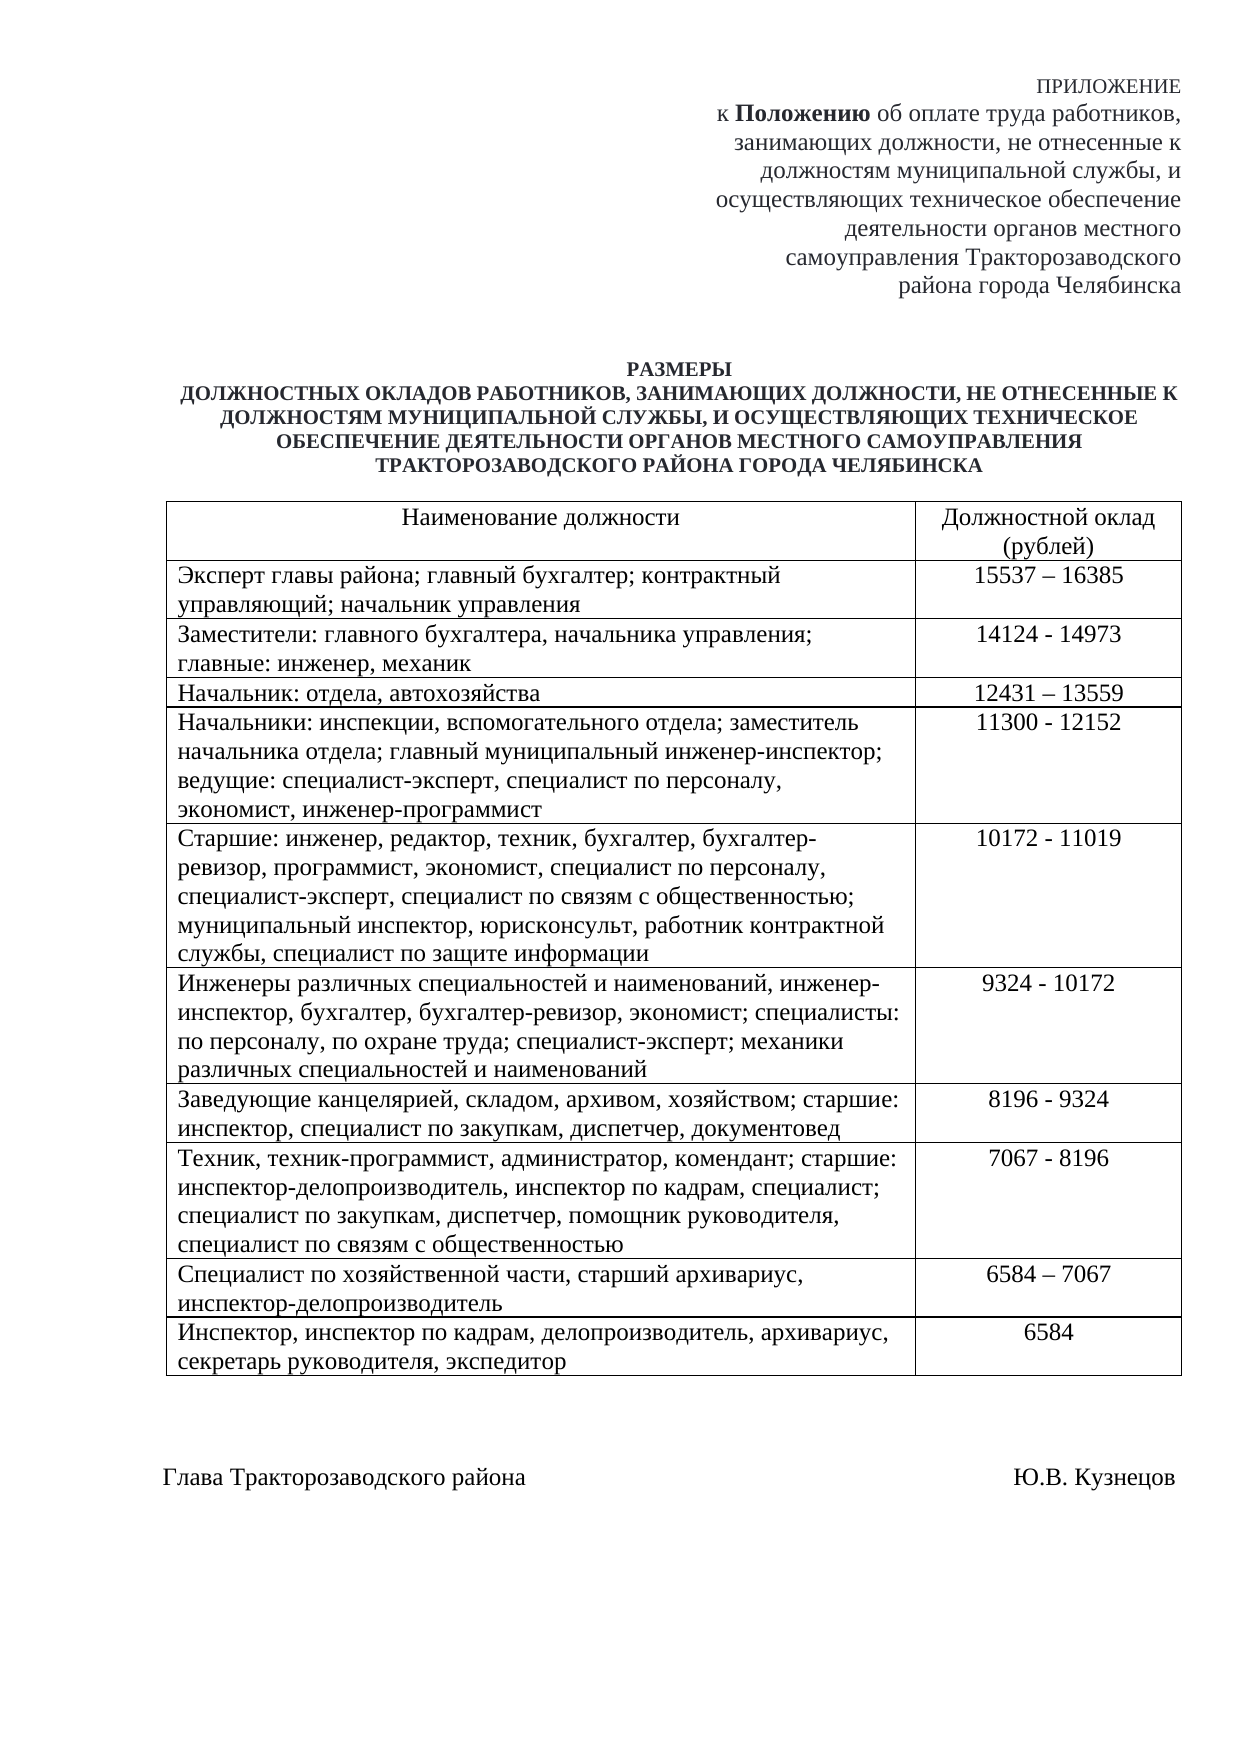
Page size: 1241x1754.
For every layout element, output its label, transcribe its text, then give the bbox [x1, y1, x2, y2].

table_header Наименование должности [167, 502, 915, 559]
text Глава Тракторозаводского района Ю.В. Кузнецов [162, 1462, 1181, 1491]
table_cell 12431 – 13559 [916, 678, 1181, 706]
table_cell 11300 - 12152 [916, 708, 1181, 822]
table_cell Заведующие канцелярией, складом, архивом, хозяйством; старшие: инспектор, специалист по закупкам, диспетчер, документовед [167, 1084, 915, 1142]
table_cell Техник, техник-программист, администратор, комендант; старшие: инспектор-делопроизводитель, инспектор по кадрам, специалист; специалист по закупкам, диспетчер, помощник руководителя, специалист по связям с общественностью [167, 1143, 915, 1258]
table_cell 6584 – 7067 [916, 1259, 1181, 1316]
table_cell Инспектор, инспектор по кадрам, делопроизводитель, архивариус, секретарь руководителя, экспедитор [167, 1318, 915, 1375]
subtitle РАЗМЕРЫ [177, 357, 1181, 381]
table_header Должностной оклад (рублей) [916, 502, 1181, 559]
table_cell Специалист по хозяйственной части, старший архивариус, инспектор-делопроизводитель [167, 1259, 915, 1316]
table_cell Заместители: главного бухгалтера, начальника управления; главные: инженер, механик [167, 619, 915, 677]
table_cell 15537 – 16385 [916, 561, 1181, 618]
table_cell Эксперт главы района; главный бухгалтер; контрактный управляющий; начальник управления [167, 561, 915, 618]
table_cell 6584 [916, 1318, 1181, 1375]
table_cell Старшие: инженер, редактор, техник, бухгалтер, бухгалтер-ревизор, программист, экономист, специалист по персоналу, специалист-эксперт, специалист по связям с общественностью; муниципальный инспектор, юрисконсульт, работник контрактной службы, специалист по защите информации [167, 824, 915, 967]
table_cell 8196 - 9324 [916, 1084, 1181, 1142]
table_cell 14124 - 14973 [916, 619, 1181, 677]
subtitle ДОЛЖНОСТНЫХ ОКЛАДОВ РАБОТНИКОВ, ЗАНИМАЮЩИХ ДОЛЖНОСТИ, НЕ ОТНЕСЕННЫЕ К ДОЛЖНОСТЯМ МУНИЦИПАЛЬНОЙ СЛУЖБЫ, И ОСУЩЕСТВЛЯЮЩИХ ТЕХНИЧЕСКОЕ ОБЕСПЕЧЕНИЕ ДЕЯТЕЛЬНОСТИ ОРГАНОВ МЕСТНОГО САМОУПРАВЛЕНИЯ ТРАКТОРОЗАВОДСКОГО РАЙОНА ГОРОДА ЧЕЛЯБИНСКА [177, 381, 1181, 477]
table_cell 10172 - 11019 [916, 824, 1181, 967]
table_cell Начальник: отдела, автохозяйства [167, 678, 915, 706]
table_cell Начальники: инспекции, вспомогательного отдела; заместитель начальника отдела; главный муниципальный инженер-инспектор; ведущие: специалист-эксперт, специалист по персоналу, экономист, инженер-программист [167, 708, 915, 822]
table_cell 9324 - 10172 [916, 968, 1181, 1083]
text ПРИЛОЖЕНИЕ к Положению об оплате труда работников, занимающих должности, не отнесенные к должностям муниципальной службы, и осуществляющих техническое обеспечение деятельности органов местного самоуправления Тракторозаводского района города Челябинска [709, 74, 1181, 299]
table_cell Инженеры различных специальностей и наименований, инженер-инспектор, бухгалтер, бухгалтер-ревизор, экономист; специалисты: по персоналу, по охране труда; специалист-эксперт; механики различных специальностей и наименований [167, 968, 915, 1083]
table_cell 7067 - 8196 [916, 1143, 1181, 1258]
